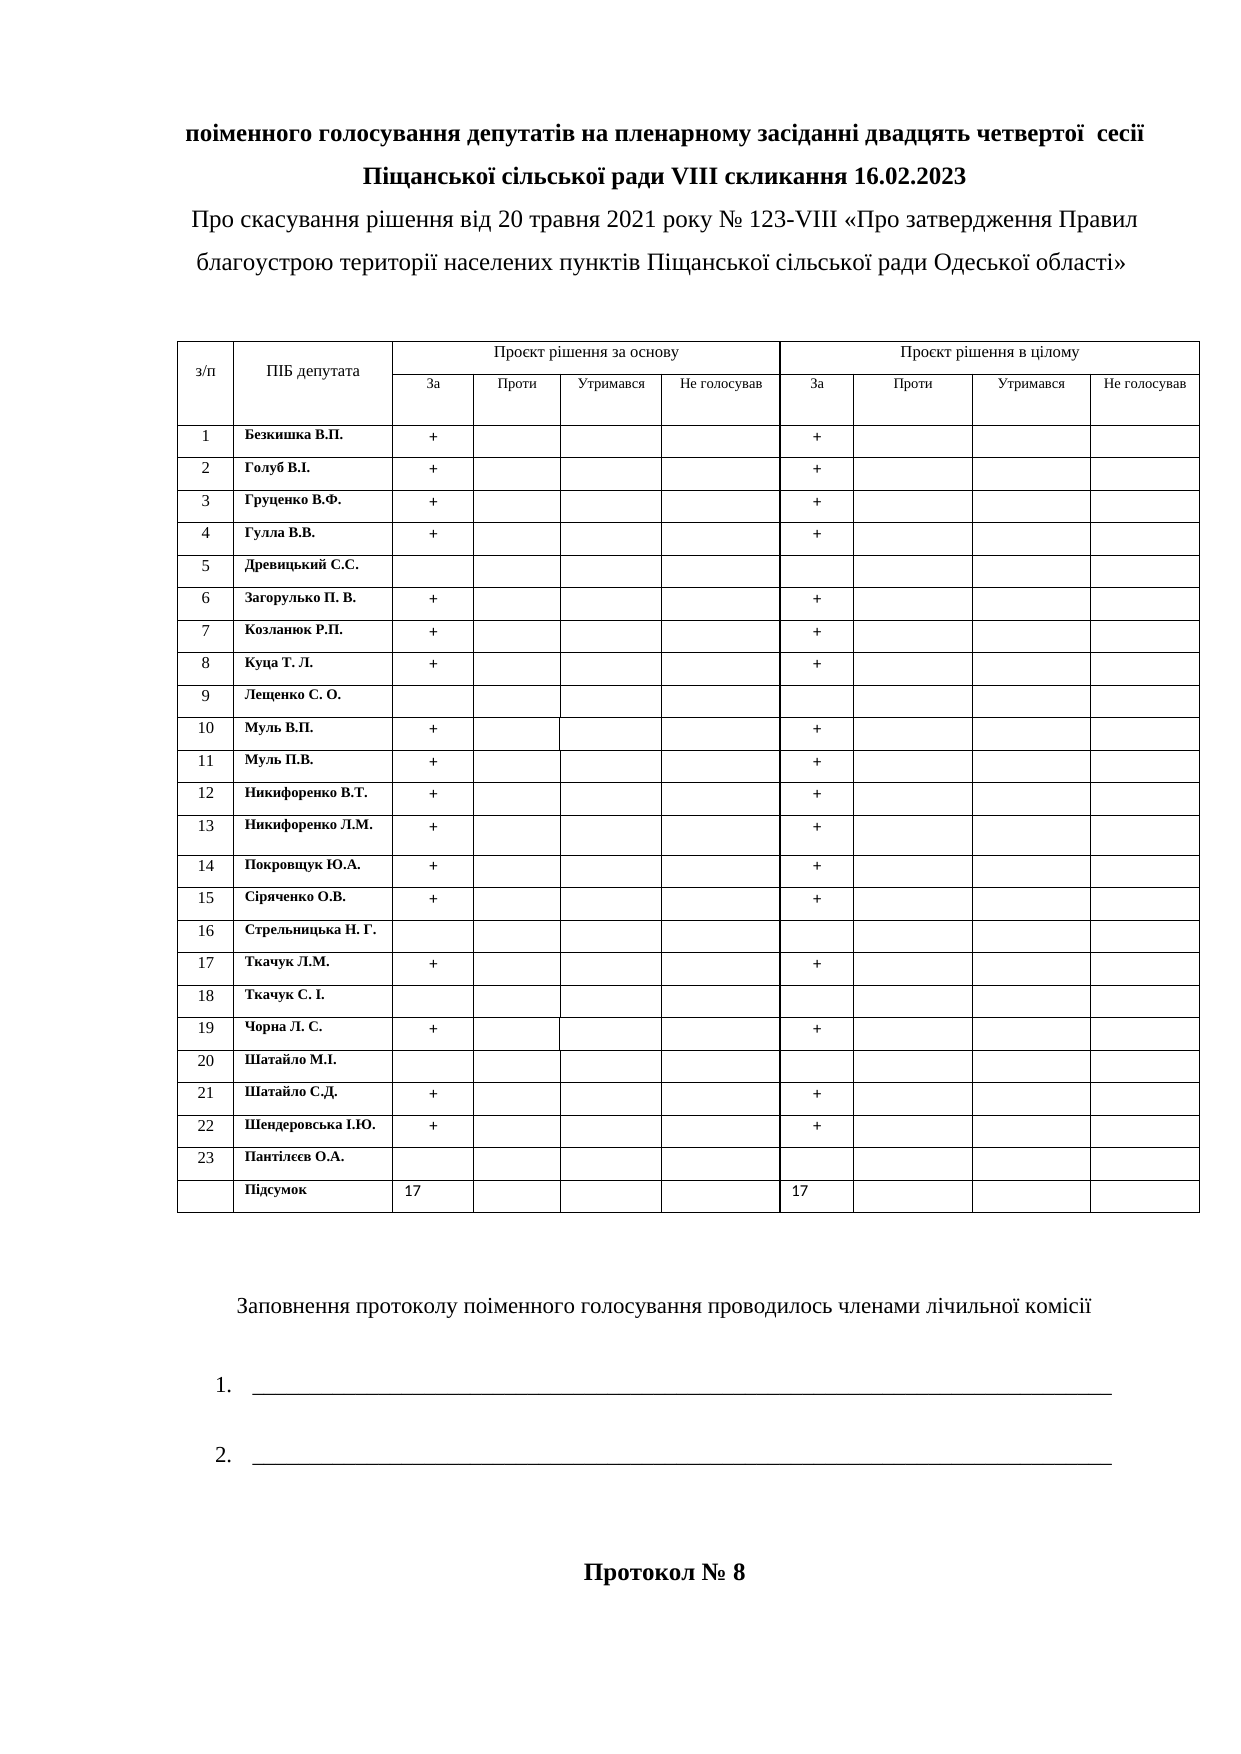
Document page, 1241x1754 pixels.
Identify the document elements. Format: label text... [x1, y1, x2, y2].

table_cell [560, 1018, 661, 1050]
table_cell [561, 856, 661, 887]
table_cell [662, 621, 779, 652]
table_cell [854, 621, 972, 652]
table_cell [561, 953, 661, 985]
table_cell [474, 491, 560, 522]
table_cell Сіряченко О.В. [234, 888, 392, 920]
table_cell [973, 556, 1090, 587]
table_cell [854, 426, 972, 457]
table_cell [662, 816, 779, 855]
table_cell Голуб В.І. [234, 458, 392, 490]
table_cell + [781, 856, 853, 887]
table_cell [973, 921, 1090, 952]
table_cell [973, 816, 1090, 855]
table_cell За [781, 375, 853, 425]
table_cell + [781, 751, 853, 782]
table_cell Шатайло С.Д. [234, 1083, 392, 1115]
table_cell [1091, 953, 1199, 985]
table_cell 23 [178, 1148, 233, 1180]
table_cell [474, 621, 560, 652]
table_cell [474, 523, 560, 555]
table_cell [1091, 783, 1199, 815]
table_cell 5 [178, 556, 233, 587]
table_cell 8 [178, 653, 233, 685]
table_cell [561, 921, 661, 952]
table_cell [973, 1148, 1090, 1180]
table_cell 7 [178, 621, 233, 652]
table_cell [973, 1116, 1090, 1147]
table_cell [854, 783, 972, 815]
table_cell [1091, 1018, 1199, 1050]
table_cell Куца Т. Л. [234, 653, 392, 685]
table_cell [973, 888, 1090, 920]
table_cell [474, 718, 559, 750]
table_cell + [393, 1116, 473, 1147]
table_cell [474, 783, 560, 815]
table_cell [1091, 1051, 1199, 1082]
table_cell [854, 1116, 972, 1147]
table_cell [561, 1051, 661, 1082]
table_cell [973, 523, 1090, 555]
text Заповнення протоколу поіменного голосування проводилось членами лічильної комісії [177, 1292, 1152, 1318]
table_cell [474, 653, 560, 685]
table_cell Утримався [561, 375, 661, 425]
table_cell [973, 588, 1090, 620]
table_cell [662, 556, 779, 587]
table_cell 17 [178, 953, 233, 985]
table_cell [854, 1018, 972, 1050]
table_cell [662, 888, 779, 920]
table_cell [474, 953, 560, 985]
table_cell [662, 718, 779, 750]
table_cell [781, 921, 853, 952]
table_cell + [393, 751, 473, 782]
table_cell [662, 491, 779, 522]
table_cell [1091, 686, 1199, 717]
table_cell [474, 556, 560, 587]
table_cell [393, 921, 473, 952]
table_cell [854, 921, 972, 952]
table_cell [560, 718, 661, 750]
table_cell [474, 1116, 560, 1147]
table_cell [662, 588, 779, 620]
table_cell [561, 653, 661, 685]
table_cell + [393, 783, 473, 815]
table_cell [662, 1083, 779, 1115]
table_cell 19 [178, 1018, 233, 1050]
table_cell [474, 426, 560, 457]
table_cell [854, 953, 972, 985]
table_cell [973, 686, 1090, 717]
table_cell [973, 1018, 1090, 1050]
table_cell 1 [178, 426, 233, 457]
table_cell [854, 1181, 972, 1212]
table_cell [854, 986, 972, 1017]
table_cell [1091, 556, 1199, 587]
table_cell [662, 458, 779, 490]
table_cell Проти [854, 375, 972, 425]
table_cell [973, 953, 1090, 985]
table_cell [393, 986, 473, 1017]
table_cell Гулла В.В. [234, 523, 392, 555]
table_cell [781, 556, 853, 587]
table_cell [1091, 1116, 1199, 1147]
table_cell Покровщук Ю.А. [234, 856, 392, 887]
table_header ПІБ депутата [234, 342, 392, 425]
table_cell [474, 986, 560, 1017]
table_cell [973, 621, 1090, 652]
table_cell + [781, 953, 853, 985]
table_cell [474, 751, 560, 782]
table_cell Никифоренко Л.М. [234, 816, 392, 855]
table_cell [1091, 856, 1199, 887]
table_cell [1091, 816, 1199, 855]
table_cell [393, 1051, 473, 1082]
table_cell 4 [178, 523, 233, 555]
table_cell 20 [178, 1051, 233, 1082]
table_cell [854, 523, 972, 555]
table_cell [474, 458, 560, 490]
table_cell [1091, 1181, 1199, 1212]
table_cell [1091, 751, 1199, 782]
table_cell [561, 1116, 661, 1147]
table_cell [662, 1148, 779, 1180]
table_cell Груценко В.Ф. [234, 491, 392, 522]
table_cell [973, 1051, 1090, 1082]
table_cell + [781, 1116, 853, 1147]
table_cell Лещенко С. О. [234, 686, 392, 717]
table_cell 10 [178, 718, 233, 750]
table_cell Загорулько П. В. [234, 588, 392, 620]
table_cell [474, 686, 560, 717]
table_cell Шендеровська І.Ю. [234, 1116, 392, 1147]
table_cell Ткачук С. І. [234, 986, 392, 1017]
table_cell [662, 523, 779, 555]
table_cell Никифоренко В.Т. [234, 783, 392, 815]
table_cell [662, 921, 779, 952]
table_cell [1091, 888, 1199, 920]
table_cell [662, 953, 779, 985]
table_cell + [781, 426, 853, 457]
table_cell [561, 458, 661, 490]
table_cell [854, 1083, 972, 1115]
table_cell Не голосував [662, 375, 779, 425]
table_cell + [781, 523, 853, 555]
table_cell 17 [393, 1181, 473, 1212]
table_cell Пантілєєв О.А. [234, 1148, 392, 1180]
text Протокол № 8 [177, 1557, 1152, 1586]
table_cell [973, 458, 1090, 490]
table_cell Муль В.П. [234, 718, 392, 750]
table_cell 13 [178, 816, 233, 855]
table_cell + [393, 816, 473, 855]
table_cell [854, 856, 972, 887]
table_cell [973, 1181, 1090, 1212]
table_cell [854, 588, 972, 620]
table_cell Проти [474, 375, 560, 425]
table_cell [393, 686, 473, 717]
table_cell Не голосував [1091, 375, 1199, 425]
table_cell + [393, 523, 473, 555]
table_cell + [781, 458, 853, 490]
table_cell + [781, 816, 853, 855]
table_cell [854, 458, 972, 490]
table_cell [561, 426, 661, 457]
table_cell + [393, 888, 473, 920]
table_cell [561, 491, 661, 522]
table_cell [561, 621, 661, 652]
table_header з/п [178, 342, 233, 425]
table_cell [393, 1148, 473, 1180]
table_cell [662, 426, 779, 457]
table_cell [561, 1181, 661, 1212]
table_cell [662, 856, 779, 887]
table_cell [781, 686, 853, 717]
table_cell [662, 986, 779, 1017]
table_cell 15 [178, 888, 233, 920]
table_cell + [393, 1018, 473, 1050]
table_cell [973, 751, 1090, 782]
table_cell [973, 783, 1090, 815]
table_header Проєкт рішення в цілому [781, 342, 1199, 373]
table_cell [662, 686, 779, 717]
table_cell 16 [178, 921, 233, 952]
table_cell [474, 856, 560, 887]
table_cell [973, 491, 1090, 522]
table_cell [474, 921, 560, 952]
table_cell [973, 986, 1090, 1017]
list ___________________________________________________________________________ [215, 1441, 1152, 1467]
table_cell [781, 1051, 853, 1082]
table_cell + [781, 1018, 853, 1050]
table_cell 22 [178, 1116, 233, 1147]
table_cell [854, 653, 972, 685]
table_cell [561, 816, 661, 855]
table_cell [474, 1148, 560, 1180]
table_cell + [781, 888, 853, 920]
table_cell Безкишка В.П. [234, 426, 392, 457]
table_cell 12 [178, 783, 233, 815]
table_cell [854, 1051, 972, 1082]
table_cell [1091, 1083, 1199, 1115]
table_cell [973, 653, 1090, 685]
table_cell 17 [781, 1181, 853, 1212]
table_cell + [781, 621, 853, 652]
table_cell + [393, 426, 473, 457]
table_cell [1091, 986, 1199, 1017]
table_cell Муль П.В. [234, 751, 392, 782]
table_cell [474, 1181, 560, 1212]
table_cell [474, 1083, 560, 1115]
table_cell [854, 718, 972, 750]
table_cell [561, 1083, 661, 1115]
table_cell [854, 686, 972, 717]
table_cell [662, 1181, 779, 1212]
table_cell [561, 1148, 661, 1180]
table_cell [854, 816, 972, 855]
table_cell + [393, 1083, 473, 1115]
table_cell 18 [178, 986, 233, 1017]
table_cell [1091, 523, 1199, 555]
table_cell + [393, 491, 473, 522]
table_cell [662, 1051, 779, 1082]
table_cell [474, 1018, 559, 1050]
table_cell + [393, 621, 473, 652]
table_cell За [393, 375, 473, 425]
table_cell Підсумок [234, 1181, 392, 1212]
table_cell + [393, 588, 473, 620]
table_cell + [393, 718, 473, 750]
table_cell + [781, 588, 853, 620]
table_cell [781, 986, 853, 1017]
table_cell + [781, 491, 853, 522]
table_cell + [781, 718, 853, 750]
table_cell [178, 1181, 233, 1212]
table_cell [1091, 621, 1199, 652]
table_cell [561, 686, 661, 717]
table_cell 14 [178, 856, 233, 887]
table_cell [854, 888, 972, 920]
table_cell Козланюк Р.П. [234, 621, 392, 652]
table_cell [662, 1116, 779, 1147]
table_cell [662, 751, 779, 782]
table_cell [662, 783, 779, 815]
list ___________________________________________________________________________ [215, 1371, 1152, 1397]
table_cell [973, 856, 1090, 887]
table_cell [854, 1148, 972, 1180]
text Про скасування рішення від 20 травня 2021 року № 123-VIII «Про затвердження Правил благоустрою території населених пунктів Піщанської сільської ради Одеської області» [177, 204, 1152, 276]
table_cell [662, 1018, 779, 1050]
table_cell + [393, 856, 473, 887]
table_cell Стрельницька Н. Г. [234, 921, 392, 952]
table_cell [854, 751, 972, 782]
table_cell [561, 588, 661, 620]
table_cell [561, 888, 661, 920]
table_cell 6 [178, 588, 233, 620]
table_cell [1091, 653, 1199, 685]
table_cell [1091, 1148, 1199, 1180]
table_cell [973, 426, 1090, 457]
table_cell + [781, 783, 853, 815]
table_cell [474, 588, 560, 620]
table_cell + [781, 653, 853, 685]
table_cell 3 [178, 491, 233, 522]
table_cell Чорна Л. С. [234, 1018, 392, 1050]
table_cell + [781, 1083, 853, 1115]
table_cell Древицький С.С. [234, 556, 392, 587]
table_cell + [393, 653, 473, 685]
table_cell 9 [178, 686, 233, 717]
table_cell [781, 1148, 853, 1180]
table_cell [1091, 588, 1199, 620]
table_cell + [393, 458, 473, 490]
table_cell [1091, 921, 1199, 952]
table_cell Утримався [973, 375, 1090, 425]
table_cell + [393, 953, 473, 985]
table_cell [662, 653, 779, 685]
table_cell [474, 1051, 560, 1082]
text поіменного голосування депутатів на пленарному засіданні двадцять четвертої сесії Піщанської сільської ради VIIІ скликання 16.02.2023 [177, 118, 1152, 190]
table_cell [973, 1083, 1090, 1115]
table_cell [1091, 458, 1199, 490]
table_cell [561, 783, 661, 815]
table_cell [1091, 491, 1199, 522]
table_cell Шатайло М.І. [234, 1051, 392, 1082]
table_cell [393, 556, 473, 587]
table_cell [854, 556, 972, 587]
table_cell [561, 986, 661, 1017]
table_cell 21 [178, 1083, 233, 1115]
table_cell 2 [178, 458, 233, 490]
table_cell [1091, 426, 1199, 457]
table_cell [561, 523, 661, 555]
table_cell [474, 888, 560, 920]
table_cell [561, 751, 661, 782]
table_cell [1091, 718, 1199, 750]
table_cell [474, 816, 560, 855]
table_cell [854, 491, 972, 522]
table_cell [561, 556, 661, 587]
table_cell Ткачук Л.М. [234, 953, 392, 985]
table_cell 11 [178, 751, 233, 782]
table_header Проєкт рішення за основу [393, 342, 779, 373]
table_cell [973, 718, 1090, 750]
